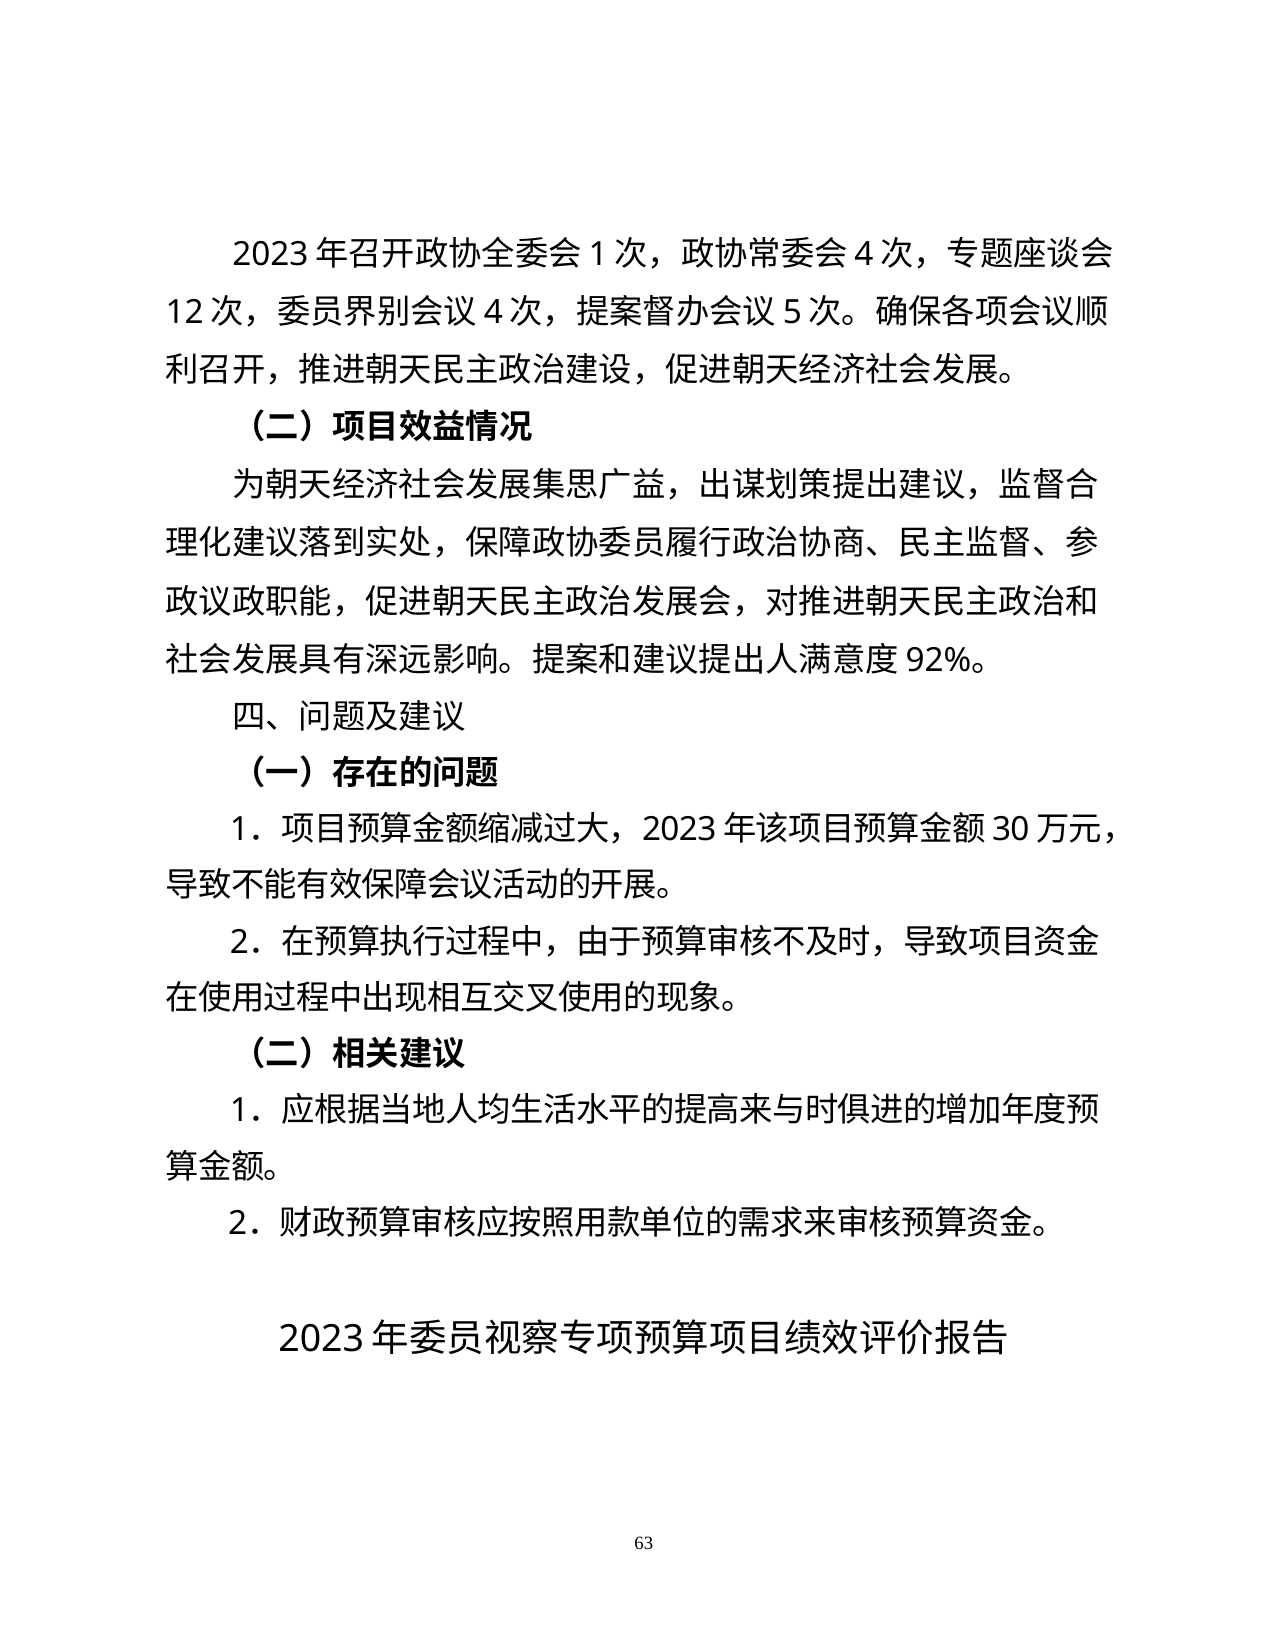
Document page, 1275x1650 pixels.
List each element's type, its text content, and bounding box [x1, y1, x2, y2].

text 1．应根据当地人均生活水平的提高来与时俱进的增加年度预算金额。 [165, 1077, 1121, 1189]
text 为朝天经济社会发展集思广益，出谋划策提出建议，监督合理化建议落到实处，保障政协委员履行政治协商、民主监督、参政议政职能，促进朝天民主政治发展会，对推进朝天民主政治和社会发展具有深远影响。提案和建议提出人满意度92%。 [165, 450, 1121, 683]
text 2023年委员视察专项预算项目绩效评价报告 [165, 1303, 1121, 1363]
text （二）相关建议 [165, 1021, 1121, 1077]
text （一）存在的问题 [165, 739, 1121, 796]
text 四、问题及建议 [165, 683, 1121, 739]
text 2．财政预算审核应按照用款单位的需求来审核预算资金。 [165, 1189, 1121, 1246]
text 1．项目预算金额缩减过大，2023年该项目预算金额30万元，导致不能有效保障会议活动的开展。 [165, 796, 1121, 908]
text 2．在预算执行过程中，由于预算审核不及时，导致项目资金在使用过程中出现相互交叉使用的现象。 [165, 908, 1121, 1021]
text （二）项目效益情况 [165, 393, 1121, 450]
text 2023年召开政协全委会1次，政协常委会4次，专题座谈会12次，委员界别会议4次，提案督办会议5次。确保各项会议顺利召开，推进朝天民主政治建设，促进朝天经济社会发展。 [165, 218, 1121, 393]
